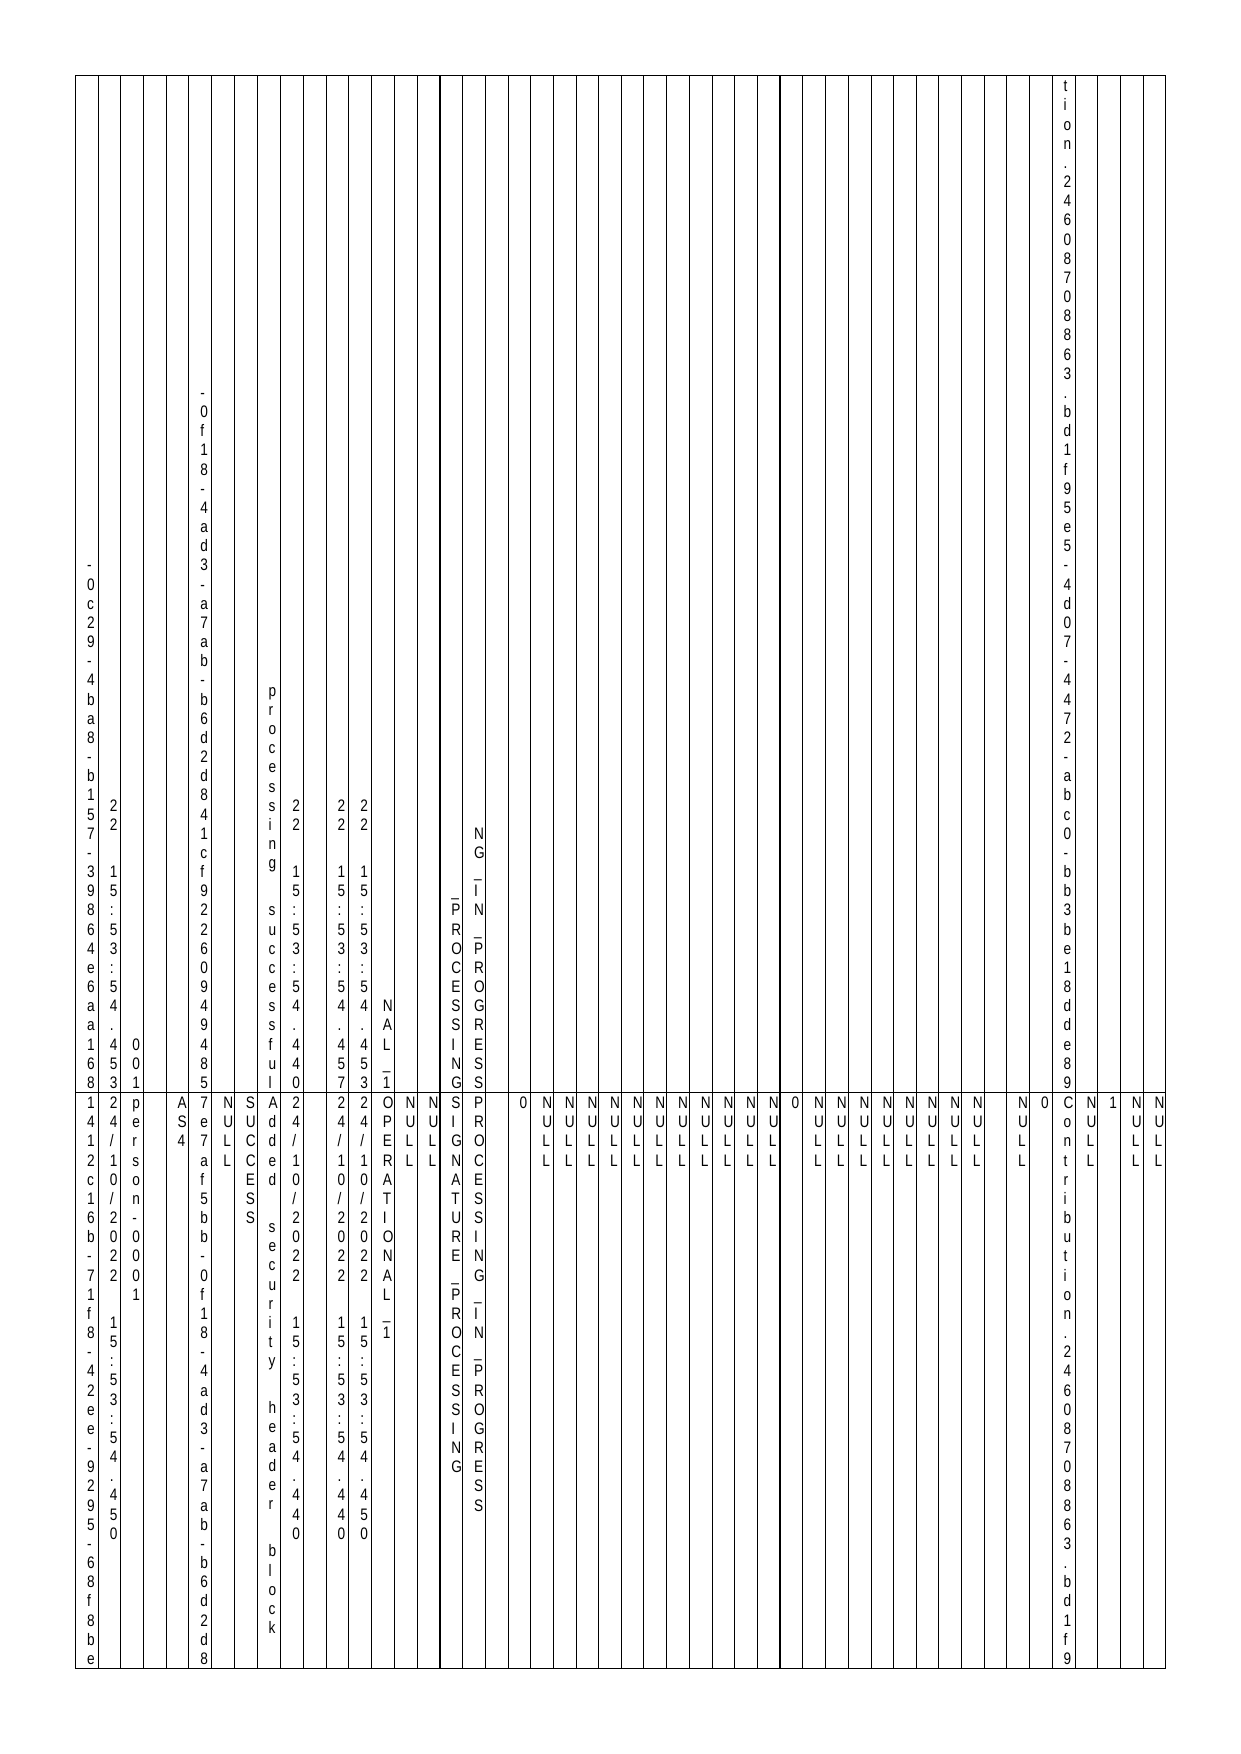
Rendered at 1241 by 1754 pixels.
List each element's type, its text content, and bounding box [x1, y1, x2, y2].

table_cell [1053, 76, 1075, 1092]
table_cell 1 [1098, 1093, 1120, 1668]
table_cell NULL [758, 1093, 779, 1668]
table_cell 0 [1030, 1093, 1052, 1668]
table_cell NULL [212, 1093, 234, 1668]
table_cell 0 [781, 76, 802, 1092]
table_cell NULL [735, 76, 757, 1092]
table_cell 1 [1098, 76, 1120, 1092]
table_cell NULL [622, 1093, 643, 1668]
table_cell NULL [1144, 76, 1165, 1092]
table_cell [189, 1093, 211, 1668]
table_cell NULL [917, 1093, 938, 1668]
table_cell NULL [939, 76, 961, 1092]
table_cell NULL [1121, 1093, 1143, 1668]
table_cell 1 [1030, 76, 1052, 1092]
table_cell NULL [395, 76, 417, 1092]
table_cell NULL [1121, 76, 1143, 1092]
table_cell NULL [849, 1093, 871, 1668]
table_cell NULL [758, 76, 779, 1092]
table_cell NULL [667, 76, 689, 1092]
table_cell NULL [531, 1093, 553, 1668]
table_cell NULL [577, 1093, 598, 1668]
table_cell NULL [735, 1093, 757, 1668]
table_cell NULL [713, 76, 734, 1092]
table_cell NULL [985, 1093, 1006, 1668]
table_cell NULL [803, 76, 825, 1092]
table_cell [258, 76, 280, 1092]
table_cell 0 [509, 76, 530, 1092]
table_cell OPERATIONAL_1 [372, 76, 394, 1092]
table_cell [349, 76, 371, 1092]
table_cell NULL [894, 1093, 916, 1668]
table_cell COMMS [144, 1093, 166, 1668]
table_cell NULL [1007, 76, 1029, 1092]
table_cell NULL [939, 1093, 961, 1668]
table_cell NULL [554, 1093, 576, 1668]
table_cell 0 [509, 1093, 530, 1668]
table_cell NULL [554, 76, 576, 1092]
table_cell REQUEST [486, 1093, 508, 1668]
table_cell NULL [667, 1093, 689, 1668]
table_cell AS4 [167, 1093, 188, 1668]
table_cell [441, 1093, 462, 1668]
table_cell NULL [713, 1093, 734, 1668]
table_cell NULL [599, 76, 621, 1092]
table_cell 0 [781, 1093, 802, 1668]
table_cell NULL [599, 1093, 621, 1668]
table_cell NULL [803, 1093, 825, 1668]
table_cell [99, 76, 120, 1092]
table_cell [258, 1093, 280, 1668]
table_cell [463, 1093, 485, 1668]
table_cell OPERATIONAL_1 [372, 1093, 394, 1668]
table_cell NULL [917, 76, 938, 1092]
table_cell NULL [872, 1093, 893, 1668]
table_cell NULL [577, 76, 598, 1092]
table_cell COMMS [144, 76, 166, 1092]
table_cell AS4 [167, 76, 188, 1092]
table_cell NULL [622, 76, 643, 1092]
table_cell NULL [395, 1093, 417, 1668]
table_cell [76, 1093, 98, 1668]
table_cell NULL [418, 76, 439, 1092]
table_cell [327, 76, 348, 1092]
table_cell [189, 76, 211, 1092]
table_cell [281, 76, 303, 1092]
table_cell person-0001 [121, 1093, 143, 1668]
table_cell NULL [644, 76, 666, 1092]
table_cell NULL [872, 76, 893, 1092]
table_cell NULL [212, 76, 234, 1092]
table_cell NULL [690, 76, 712, 1092]
table_cell NULL [849, 76, 871, 1092]
table_cell NULL [644, 1093, 666, 1668]
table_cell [76, 76, 98, 1092]
table_cell NULL [690, 1093, 712, 1668]
table_cell NULL [1076, 76, 1097, 1092]
table_cell NULL [826, 1093, 848, 1668]
table_cell person-0001 [121, 76, 143, 1092]
table_cell SECURITY_PROCESSING [441, 76, 462, 1092]
table_cell SUCCESS [235, 1093, 257, 1668]
table_cell 7 [304, 76, 326, 1092]
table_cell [349, 1093, 371, 1668]
table_cell NULL [418, 1093, 439, 1668]
table_cell NULL [531, 76, 553, 1092]
table_cell NULL [826, 76, 848, 1092]
table_cell NULL [1007, 1093, 1029, 1668]
table_cell 6 [304, 1093, 326, 1668]
table_cell REQUEST [486, 76, 508, 1092]
table_cell NULL [894, 76, 916, 1092]
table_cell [1053, 1093, 1075, 1668]
table_cell NULL [985, 76, 1006, 1092]
table_cell NULL [1076, 1093, 1097, 1668]
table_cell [281, 1093, 303, 1668]
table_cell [463, 76, 485, 1092]
table_cell SUCCESS [235, 76, 257, 1092]
table_cell NULL [962, 76, 984, 1092]
table_cell NULL [962, 1093, 984, 1668]
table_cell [327, 1093, 348, 1668]
table_cell NULL [1144, 1093, 1165, 1668]
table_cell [99, 1093, 120, 1668]
